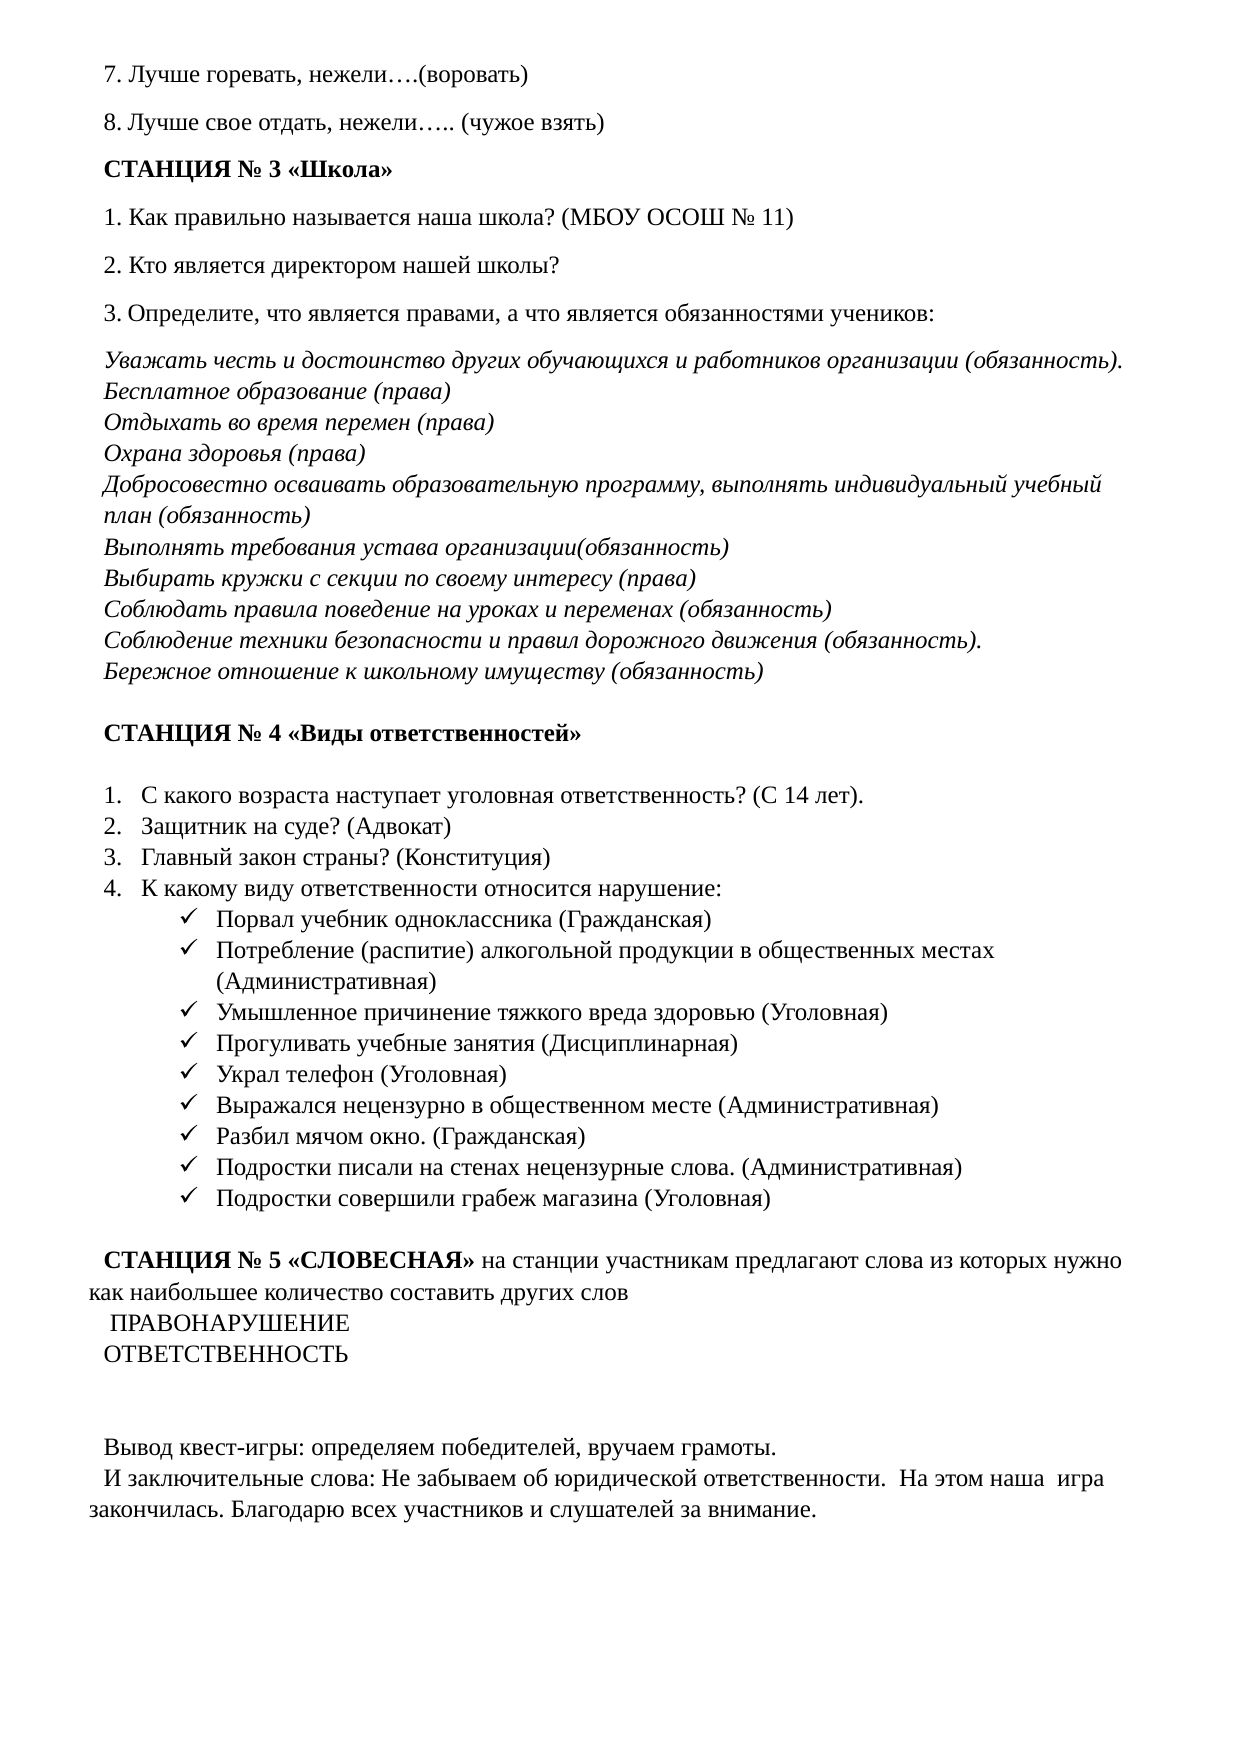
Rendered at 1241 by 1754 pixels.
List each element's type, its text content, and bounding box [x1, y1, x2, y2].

text 7. Лучше горевать, нежели….(воровать) [103, 59, 1152, 88]
text Бесплатное образование (права) [103, 376, 1152, 405]
list Подростки писали на стенах нецензурные слова. (Административная) [178, 1152, 1152, 1181]
text 1. Как правильно называется наша школа? (МБОУ ОСОШ № 11) [103, 202, 1152, 231]
text СТАНЦИЯ № 4 «Виды ответственностей» [103, 718, 1152, 747]
text 3. Определите, что является правами, а что является обязанностями учеников: [103, 298, 1152, 326]
text Уважать честь и достоинство других обучающихся и работников организации (обязанность). [103, 345, 1152, 374]
text Выполнять требования устава организации(обязанность) [103, 532, 1152, 560]
text 8. Лучше свое отдать, нежели….. (чужое взять) [103, 107, 1152, 136]
list СТАНЦИЯ № 5 «СЛОВЕСНАЯ» на станции участникам предлагают слова из которых нужно как наибольшее количество составить других слов [88, 1246, 1152, 1305]
list Прогуливать учебные занятия (Дисциплинарная) [178, 1028, 1152, 1057]
list Подростки совершили грабеж магазина (Уголовная) [178, 1183, 1152, 1212]
text Выбирать кружки с секции по своему интересу (права) [103, 563, 1152, 591]
list К какому виду ответственности относится нарушение: [103, 873, 1152, 902]
list С какого возраста наступает уголовная ответственность? (С 14 лет). [103, 780, 1152, 809]
text Соблюдать правила поведение на уроках и переменах (обязанность) [103, 594, 1152, 622]
list Разбил мячом окно. (Гражданская) [178, 1121, 1152, 1150]
list Вывод квест-игры: определяем победителей, вручаем грамоты. [88, 1432, 1152, 1461]
list Украл телефон (Уголовная) [178, 1059, 1152, 1088]
text Бережное отношение к школьному имуществу (обязанность) [103, 656, 1152, 684]
text Отдыхать во время перемен (права) [103, 407, 1152, 436]
text Охрана здоровья (права) [103, 438, 1152, 467]
text Добросовестно осваивать образовательную программу, выполнять индивидуальный учебный план (обязанность) [103, 469, 1152, 529]
list Выражался нецензурно в общественном месте (Административная) [178, 1090, 1152, 1119]
list Порвал учебник одноклассника (Гражданская) [178, 904, 1152, 933]
list И заключительные слова: Не забываем об юридической ответственности. На этом наша игра закончилась. Благодарю всех участников и слушателей за внимание. [88, 1463, 1152, 1523]
list Потребление (распитие) алкогольной продукции в общественных местах (Административная) [178, 935, 1152, 995]
text Соблюдение техники безопасности и правил дорожного движения (обязанность). [103, 625, 1152, 653]
list ОТВЕТСТВЕННОСТЬ [88, 1339, 1152, 1367]
list Защитник на суде? (Адвокат) [103, 811, 1152, 840]
text СТАНЦИЯ № 3 «Школа» [103, 154, 1152, 183]
list ПРАВОНАРУШЕНИЕ [88, 1308, 1152, 1336]
text 2. Кто является директором нашей школы? [103, 250, 1152, 279]
list Умышленное причинение тяжкого вреда здоровью (Уголовная) [178, 997, 1152, 1026]
list Главный закон страны? (Конституция) [103, 842, 1152, 871]
